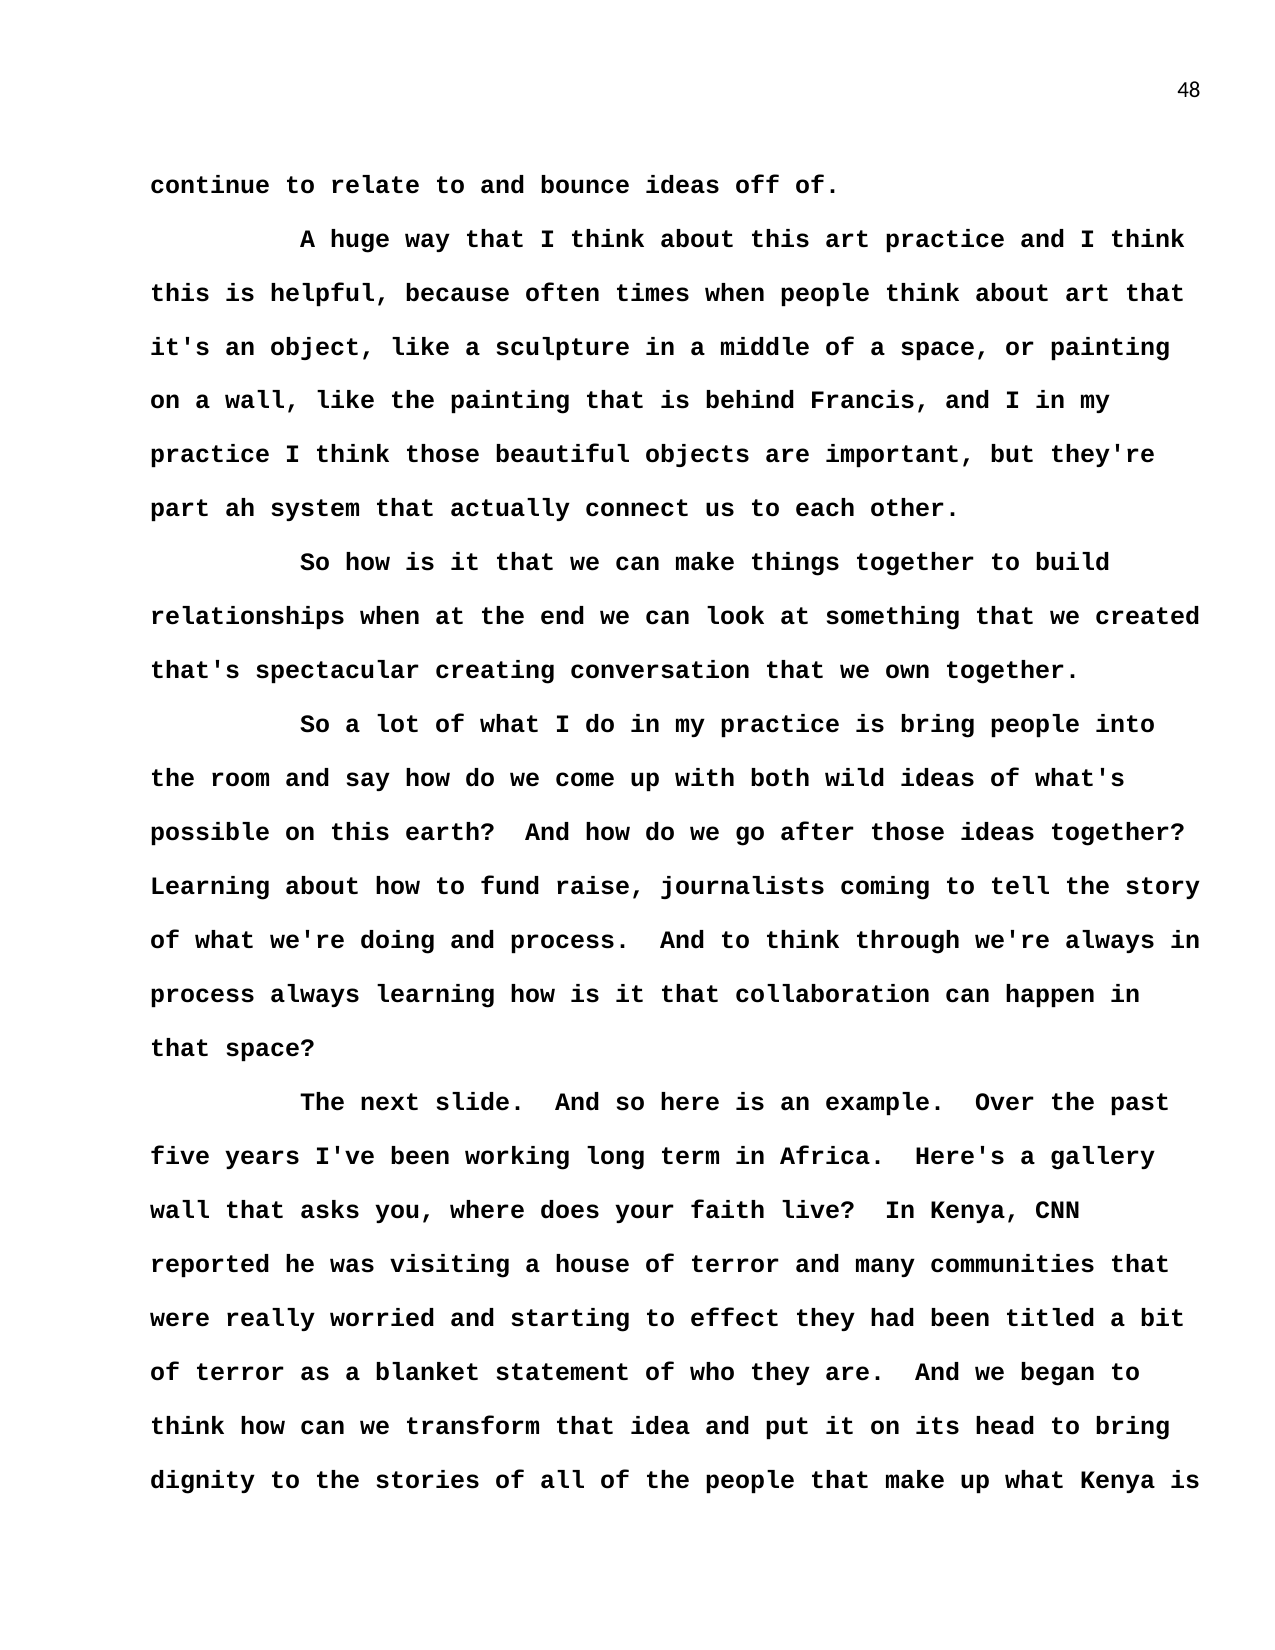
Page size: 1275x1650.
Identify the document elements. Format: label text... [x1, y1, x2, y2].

text A huge way that I think about this art practice and I think this is helpful, because often times when people think about art that it's an object, like a sculpture in a middle of a space, or painting on a wall, like the painting that is behind Francis, and I in my practice I think those beautiful objects are important, but they're part ah system that actually connect us to each other. [150, 204, 1200, 528]
text So a lot of what I do in my practice is bring people into the room and say how do we come up with both wild ideas of what's possible on this earth? And how do we go after those ideas together? Learning about how to fund raise, journalists coming to tell the story of what we're doing and process. And to think through we're always in process always learning how is it that collaboration can happen in that space? [150, 689, 1200, 1067]
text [150, 1067, 1200, 1499]
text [150, 150, 1200, 204]
text So how is it that we can make things together to build relationships when at the end we can look at something that we created that's spectacular creating conversation that we own together. [150, 528, 1200, 689]
